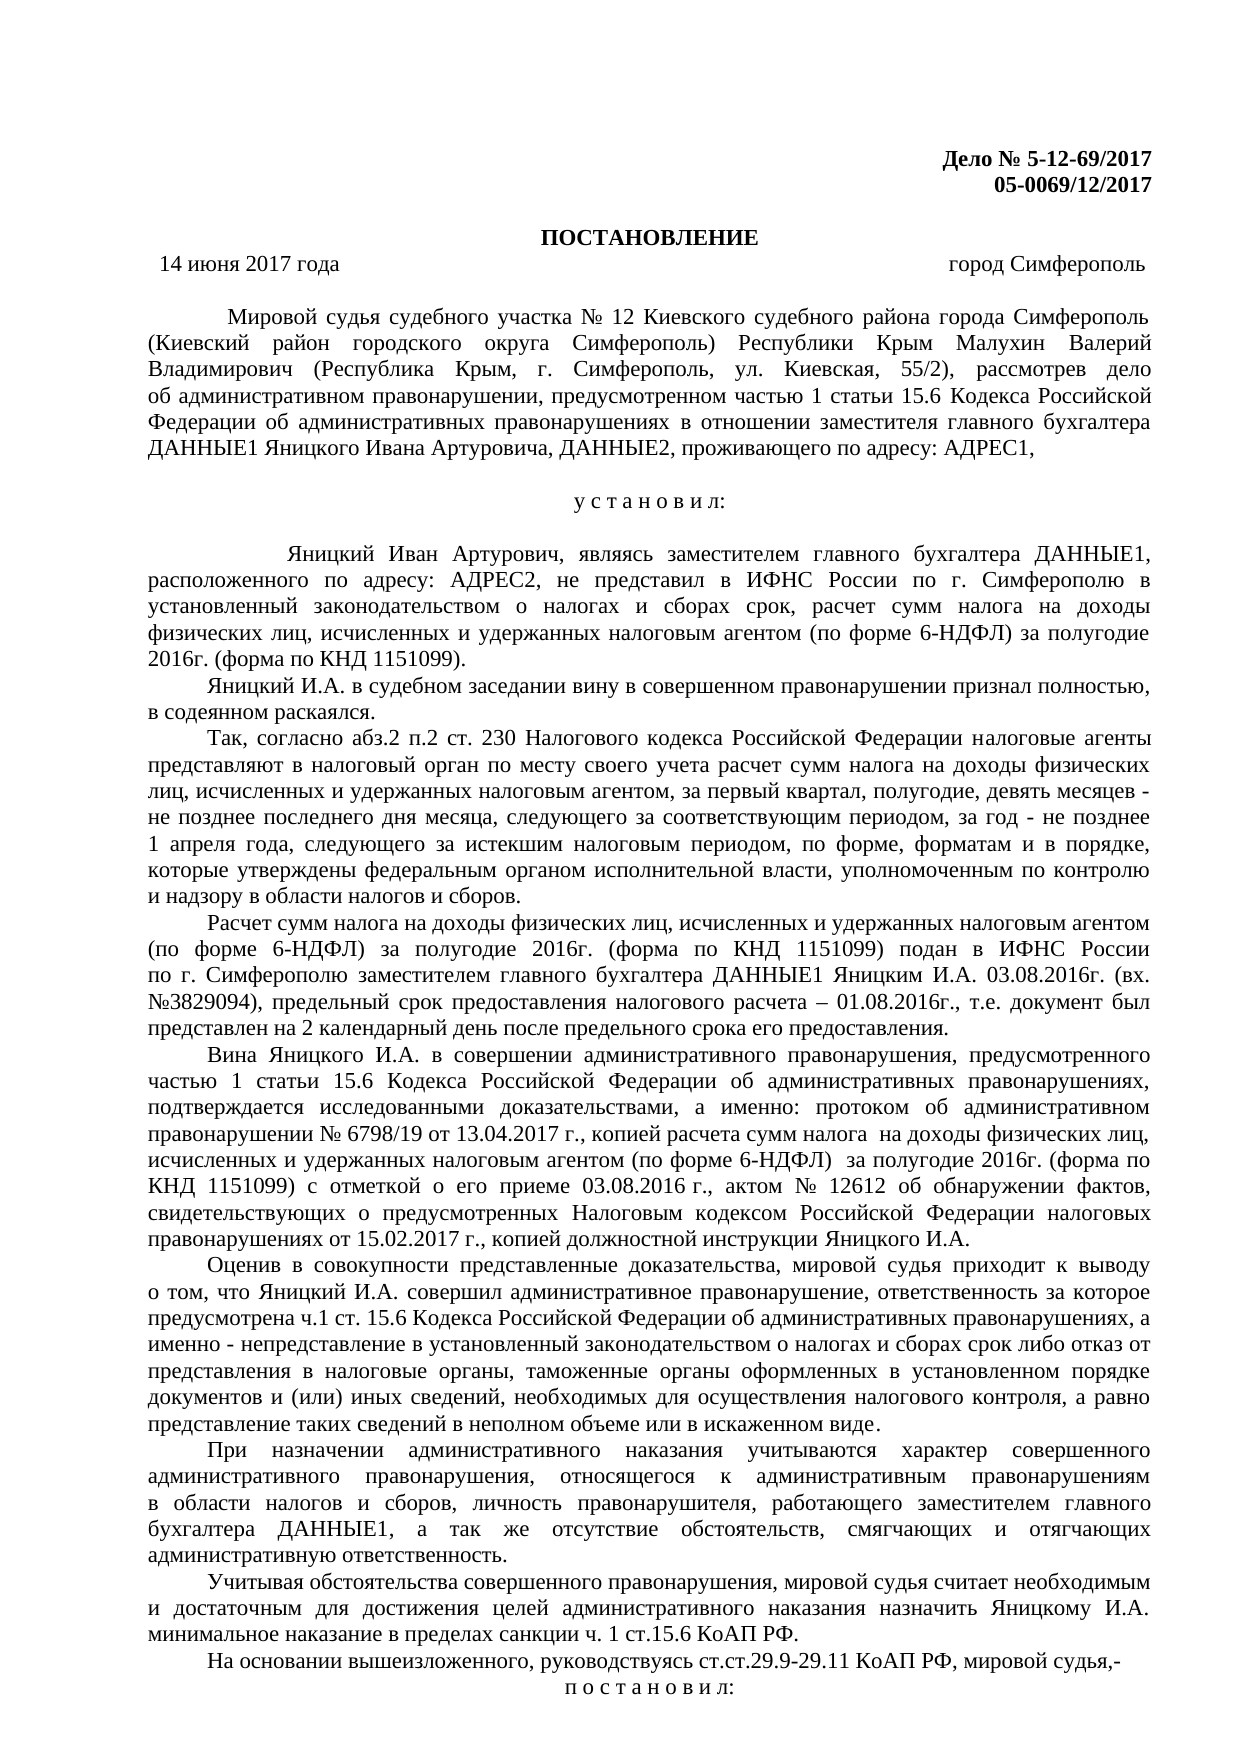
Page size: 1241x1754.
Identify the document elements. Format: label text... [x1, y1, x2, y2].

text Мировой судья судебного участка № 12 Киевского судебного района города Симферополь (Киевский район городского округа Симферополь) Республики Крым Малухин Валерий Владимирович (Республика Крым, г. Симферополь, ул. Киевская, 55/2), рассмотрев дело об административном правонарушении, предусмотренном частью 1 статьи 15.6 Кодекса Российской Федерации об административных правонарушениях в отношении заместителя главного бухгалтера ДАННЫЕ1 Яницкого Ивана Артуровича, ДАННЫЕ2, проживающего по адресу: АДРЕС1, [148, 303, 1152, 461]
text При назначении административного наказания учитываются характер совершенного административного правонарушения, относящегося к административным правонарушениям в области налогов и сборов, личность правонарушителя, работающего заместителем главного бухгалтера ДАННЫЕ1, а так же отсутствие обстоятельств, смягчающих и отягчающих административную ответственность. [148, 1436, 1152, 1568]
table_header 14 июня 2017 года [148, 250, 646, 303]
text Яницкий И.А. в судебном заседании вину в совершенном правонарушении признал полностью, в содеянном раскаялся. [148, 672, 1152, 724]
text Учитывая обстоятельства совершенного правонарушения, мировой судья считает необходимым и достаточным для достижения целей административного наказания назначить Яницкому И.А. минимальное наказание в пределах санкции ч. 1 ст.15.6 КоАП РФ. [148, 1568, 1152, 1647]
table_header город Симферополь [646, 250, 1163, 303]
text Оценив в совокупности представленные доказательства, мировой судья приходит к выводу о том, что Яницкий И.А. совершил административное правонарушение, ответственность за которое предусмотрена ч.1 ст. 15.6 Кодекса Российской Федерации об административных правонарушениях, а именно - непредставление в установленный законодательством о налогах и сборах срок либо отказ от представления в налоговые органы, таможенные органы оформленных в установленном порядке документов и (или) иных сведений, необходимых для осуществления налогового контроля, а равно представление таких сведений в неполном объеме или в искаженном виде. [148, 1251, 1152, 1357]
text Расчет сумм налога на доходы физических лиц, исчисленных и удержанных налоговым агентом (по форме 6-НДФЛ) за полугодие 2016г. (форма по КНД 1151099) подан в ИФНС России по г. Симферополю заместителем главного бухгалтера ДАННЫЕ1 Яницким И.А. 03.08.2016г. (вх.№3829094), предельный срок предоставления налогового расчета – 01.08.2016г., т.е. документ был представлен на 2 календарный день после предельного срока его предоставления. [148, 909, 1152, 1041]
text Дело № 5-12-69/2017 [148, 144, 1152, 171]
text у с т а н о в и л: [148, 487, 1152, 513]
text На основании вышеизложенного, руководствуясь ст.ст.29.9-29.11 КоАП РФ, мировой судья,- [148, 1647, 1152, 1673]
text Яницкий Иван Артурович, являясь заместителем главного бухгалтера ДАННЫЕ1, расположенного по адресу: АДРЕС2, не представил в ИФНС России по г. Симферополю в установленный законодательством о налогах и сборах срок, расчет сумм налога на доходы физических лиц, исчисленных и удержанных налоговым агентом (по форме 6-НДФЛ) за полугодие 2016г. (форма по КНД 1151099). [148, 540, 1152, 672]
text ПОСТАНОВЛЕНИЕ [148, 224, 1152, 250]
text 05-0069/12/2017 [148, 171, 1152, 197]
text п о с т а н о в и л: [148, 1673, 1152, 1699]
text Вина Яницкого И.А. в совершении административного правонарушения, предусмотренного частью 1 статьи 15.6 Кодекса Российской Федерации об административных правонарушениях, подтверждается исследованными доказательствами, а именно: протоком об административном правонарушении № 6798/19 от 13.04.2017 г., копией расчета сумм налога на доходы физических лиц, исчисленных и удержанных налоговым агентом (по форме 6-НДФЛ) за полугодие 2016г. (форма по КНД 1151099) с отметкой о его приеме 03.08.2016 г., актом № 12612 об обнаружении фактов, свидетельствующих о предусмотренных Налоговым кодексом Российской Федерации налоговых правонарушениях от 15.02.2017 г., копией должностной инструкции Яницкого И.А. [148, 1041, 1152, 1251]
